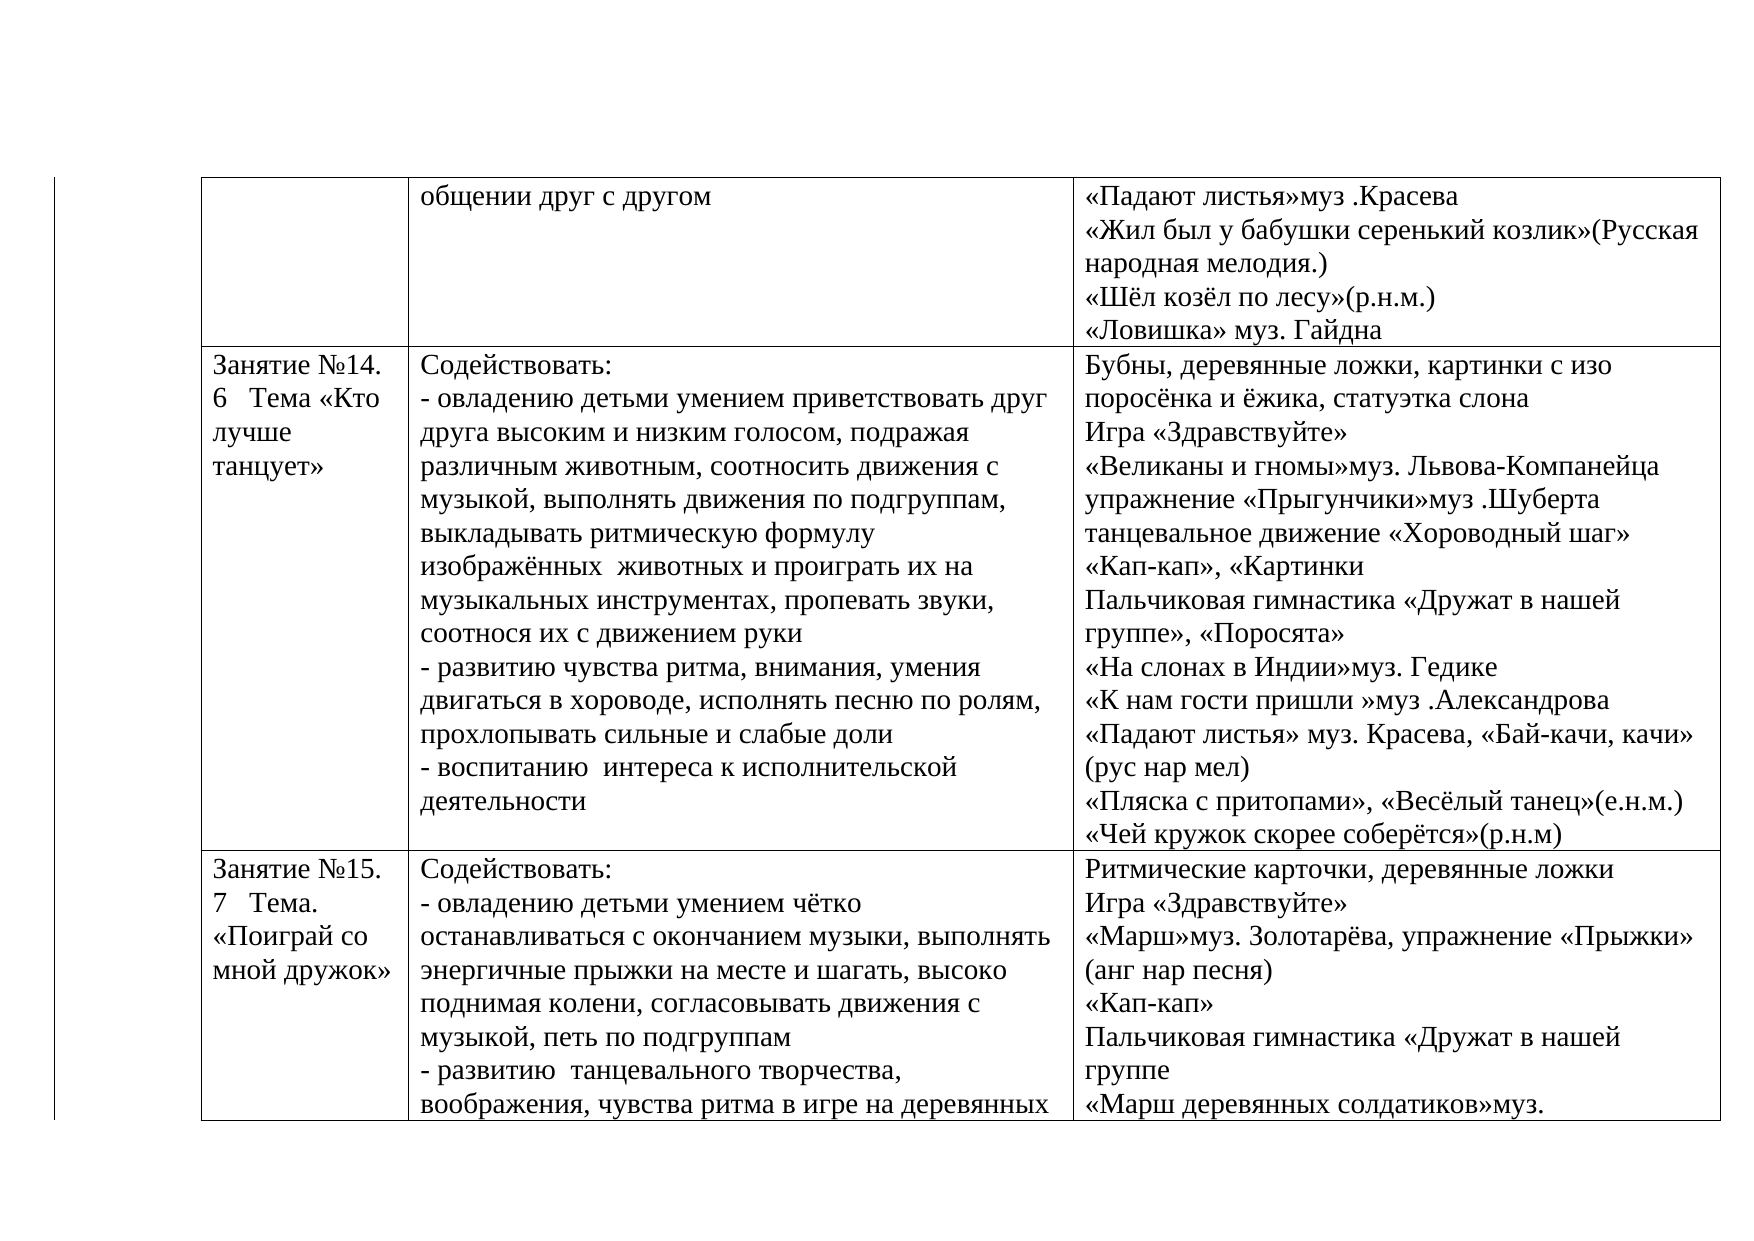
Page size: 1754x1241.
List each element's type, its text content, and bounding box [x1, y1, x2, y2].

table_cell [1074, 851, 1720, 1119]
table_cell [202, 178, 408, 346]
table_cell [409, 851, 1073, 1119]
table_cell Содействовать: - овладению детьми умением приветствовать друг друга высоким и низким голосом, подражая различным животным, соотносить движения с музыкой, выполнять движения по подгруппам, выкладывать ритмическую формулу изображённых животных и проиграть их на музыкальных инструментах, пропевать звуки, соотнося их с движением руки - развитию чувства ритма, внимания, умения двигаться в хороводе, исполнять песню по ролям, прохлопывать сильные и слабые доли - воспитанию интереса к исполнительской деятельности [409, 347, 1073, 850]
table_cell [1074, 178, 1720, 346]
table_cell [202, 851, 408, 1119]
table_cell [409, 178, 1073, 346]
table_cell Занятие №14. 6 Тема «Кто лучше танцует» [202, 347, 408, 850]
table_cell Бубны, деревянные ложки, картинки с изо поросёнка и ёжика, статуэтка слона Игра «Здравствуйте» «Великаны и гномы»муз. Львова-Компанейца упражнение «Прыгунчики»муз .Шуберта танцевальное движение «Хороводный шаг» «Кап-кап», «Картинки Пальчиковая гимнастика «Дружат в нашей группе», «Поросята» «На слонах в Индии»муз. Гедике «К нам гости пришли »муз .Александрова «Падают листья» муз. Красева, «Бай-качи, качи» (рус нар мел) «Пляска с притопами», «Весёлый танец»(е.н.м.) «Чей кружок скорее соберётся»(р.н.м) [1074, 347, 1720, 850]
